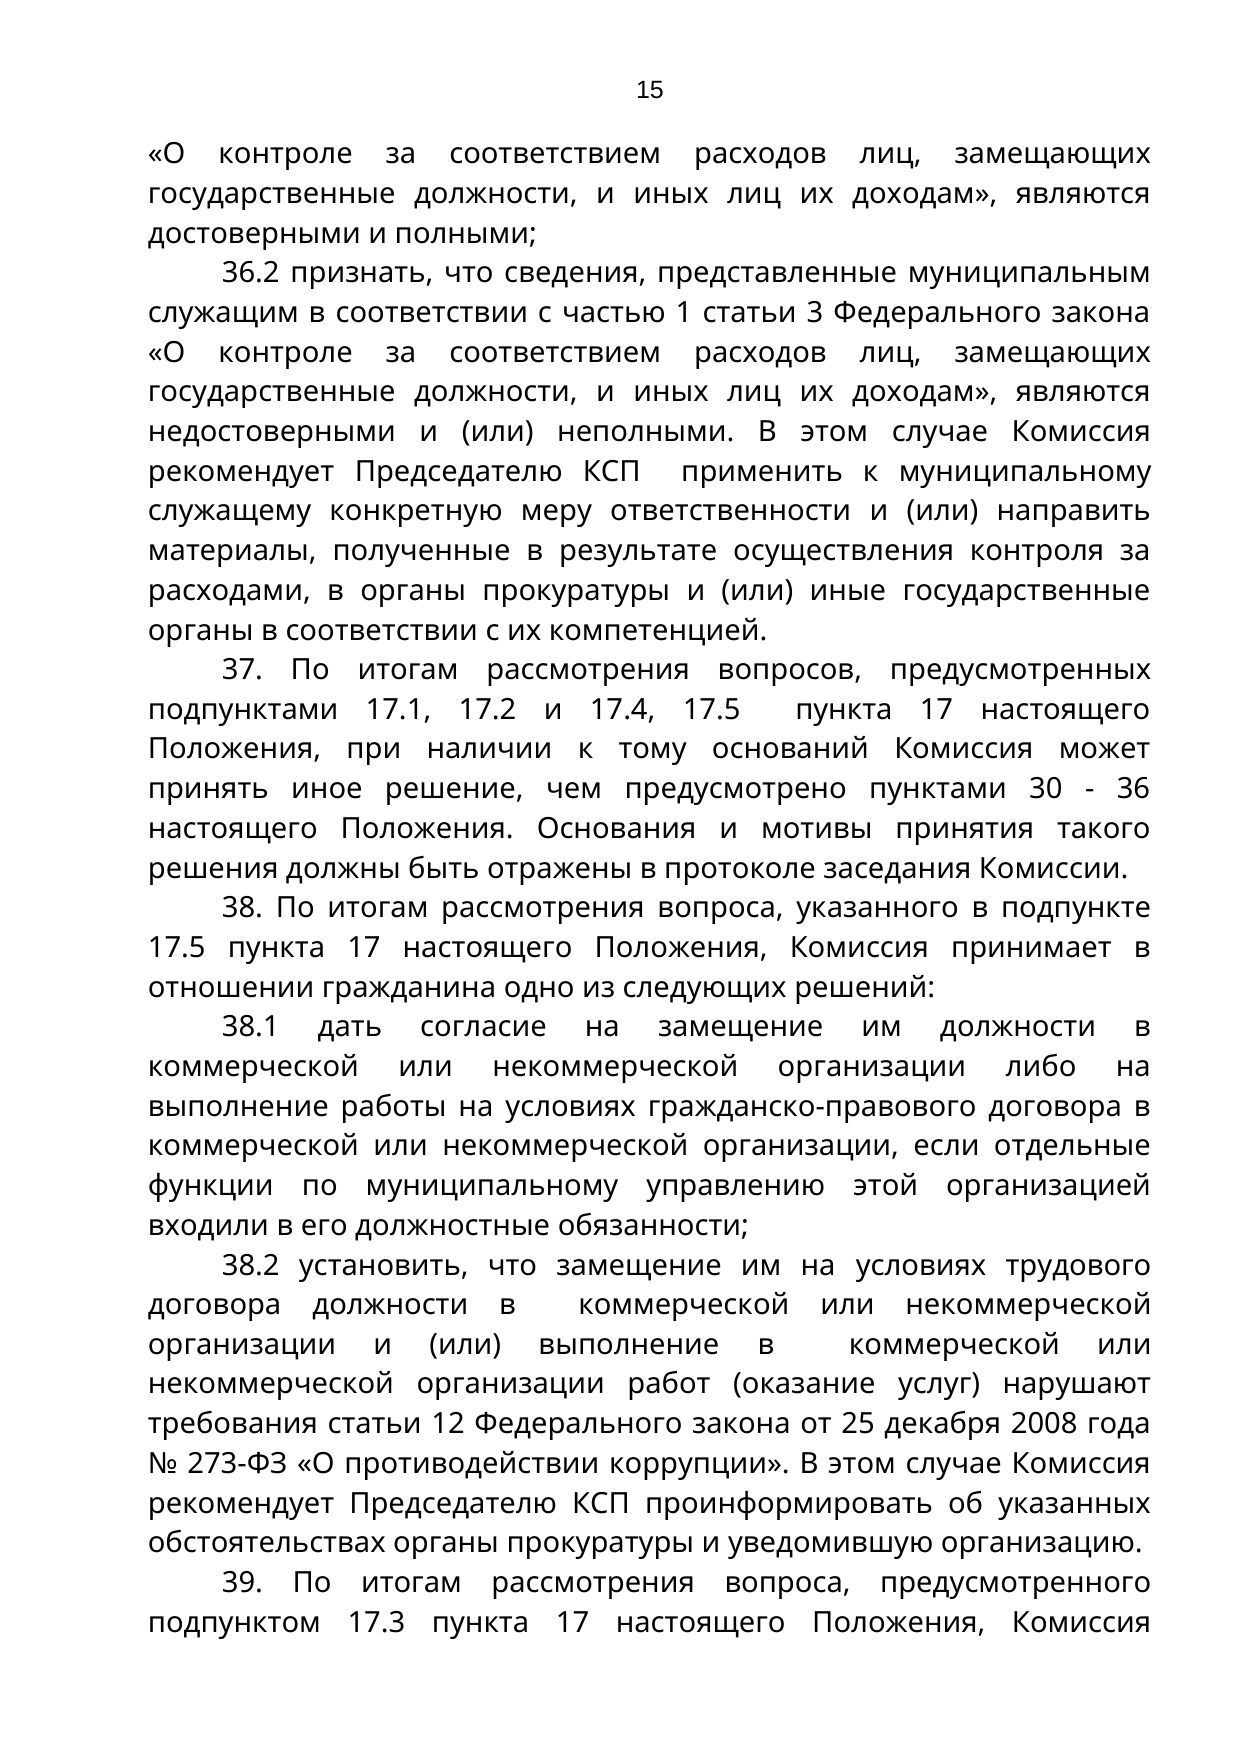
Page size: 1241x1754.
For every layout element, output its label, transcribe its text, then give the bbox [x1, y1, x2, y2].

text 38. По итогам рассмотрения вопроса, указанного в подпункте 17.5 пункта 17 настоящего Положения, Комиссия принимает в отношении гражданина одно из следующих решений: [148, 887, 1152, 1006]
text 36.2 признать, что сведения, представленные муниципальным служащим в соответствии с частью 1 статьи 3 Федерального закона «О контроле за соответствием расходов лиц, замещающих государственные должности, и иных лиц их доходам», являются недостоверными и (или) неполными. В этом случае Комиссия рекомендует Председателю КСП применить к муниципальному служащему конкретную меру ответственности и (или) направить материалы, полученные в результате осуществления контроля за расходами, в органы прокуратуры и (или) иные государственные органы в соответствии с их компетенцией. [148, 252, 1152, 648]
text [148, 132, 1152, 252]
text 37. По итогам рассмотрения вопросов, предусмотренных подпунктами 17.1, 17.2 и 17.4, 17.5 пункта 17 настоящего Положения, при наличии к тому оснований Комиссия может принять иное решение, чем предусмотрено пунктами 30 - 36 настоящего Положения. Основания и мотивы принятия такого решения должны быть отражены в протоколе заседания Комиссии. [148, 648, 1152, 887]
text 38.2 установить, что замещение им на условиях трудового договора должности в коммерческой или некоммерческой организации и (или) выполнение в коммерческой или некоммерческой организации работ (оказание услуг) нарушают требования статьи 12 Федерального закона от 25 декабря 2008 года № 273-ФЗ «О противодействии коррупции». В этом случае Комиссия рекомендует Председателю КСП проинформировать об указанных обстоятельствах органы прокуратуры и уведомившую организацию. [148, 1244, 1152, 1561]
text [148, 1561, 1152, 1641]
text 38.1 дать согласие на замещение им должности в коммерческой или некоммерческой организации либо на выполнение работы на условиях гражданско-правового договора в коммерческой или некоммерческой организации, если отдельные функции по муниципальному управлению этой организацией входили в его должностные обязанности; [148, 1006, 1152, 1244]
